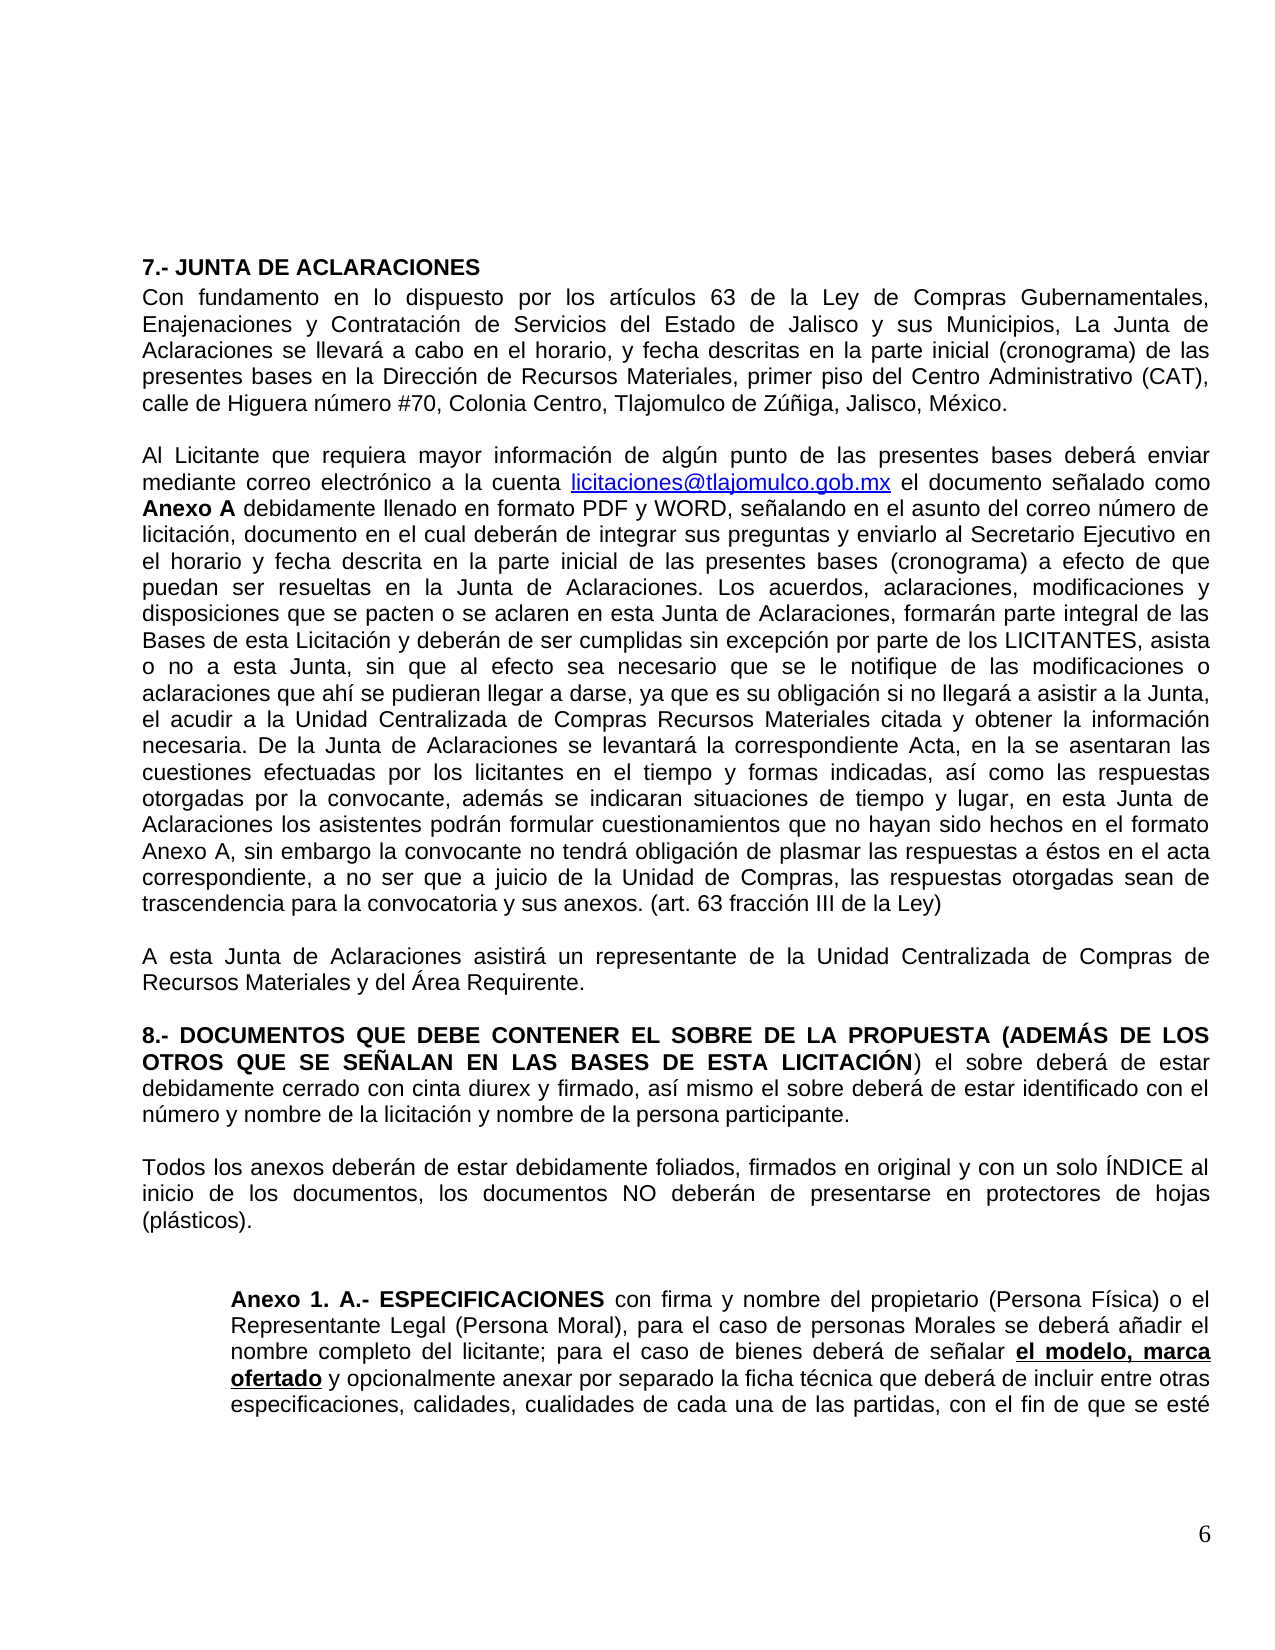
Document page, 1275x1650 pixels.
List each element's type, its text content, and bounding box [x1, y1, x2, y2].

text Con fundamento en lo dispuesto por los artículos 63 de la Ley de Compras Gubernamentales, Enajenaciones y Contratación de Servicios del Estado de Jalisco y sus Municipios, La Junta de Aclaraciones se llevará a cabo en el horario, y fecha descritas en la parte inicial (cronograma) de las presentes bases en la Dirección de Recursos Materiales, primer piso del Centro Administrativo (CAT), calle de Higuera número #70, Colonia Centro, Tlajomulco de Zúñiga, Jalisco, México. [142, 284, 1211, 416]
text A esta Junta de Aclaraciones asistirá un representante de la Unidad Centralizada de Compras de Recursos Materiales y del Área Requirente. [142, 943, 1211, 996]
text Al Licitante que requiera mayor información de algún punto de las presentes bases deberá enviar mediante correo electrónico a la cuenta licitaciones@tlajomulco.gob.mx el documento señalado como Anexo A debidamente llenado en formato PDF y WORD, señalando en el asunto del correo número de licitación, documento en el cual deberán de integrar sus preguntas y enviarlo al Secretario Ejecutivo en el horario y fecha descrita en la parte inicial de las presentes bases (cronograma) a efecto de que puedan ser resueltas en la Junta de Aclaraciones. Los acuerdos, aclaraciones, modificaciones y disposiciones que se pacten o se aclaren en esta Junta de Aclaraciones, formarán parte integral de las Bases de esta Licitación y deberán de ser cumplidas sin excepción por parte de los LICITANTES, asista o no a esta Junta, sin que al efecto sea necesario que se le notifique de las modificaciones o aclaraciones que ahí se pudieran llegar a darse, ya que es su obligación si no llegará a asistir a la Junta, el acudir a la Unidad Centralizada de Compras Recursos Materiales citada y obtener la información necesaria. De la Junta de Aclaraciones se levantará la correspondiente Acta, en la se asentaran las cuestiones efectuadas por los licitantes en el tiempo y formas indicadas, así como las respuestas otorgadas por la convocante, además se indicaran situaciones de tiempo y lugar, en esta Junta de Aclaraciones los asistentes podrán formular cuestionamientos que no hayan sido hechos en el formato Anexo A, sin embargo la convocante no tendrá obligación de plasmar las respuestas a éstos en el acta correspondiente, a no ser que a juicio de la Unidad de Compras, las respuestas otorgadas sean de trascendencia para la convocatoria y sus anexos. (art. 63 fracción III de la Ley) [142, 442, 1211, 917]
text 7.- JUNTA DE ACLARACIONES [142, 254, 1211, 280]
text 8.- DOCUMENTOS QUE DEBE CONTENER EL SOBRE DE LA PROPUESTA (ADEMÁS DE LOS OTROS QUE SE SEÑALAN EN LAS BASES DE ESTA LICITACIÓN) el sobre deberá de estar debidamente cerrado con cinta diurex y firmado, así mismo el sobre deberá de estar identificado con el número y nombre de la licitación y nombre de la persona participante. [142, 1022, 1211, 1127]
text Todos los anexos deberán de estar debidamente foliados, firmados en original y con un solo ÍNDICE al inicio de los documentos, los documentos NO deberán de presentarse en protectores de hojas (plásticos). [142, 1154, 1211, 1233]
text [230, 1286, 1211, 1417]
